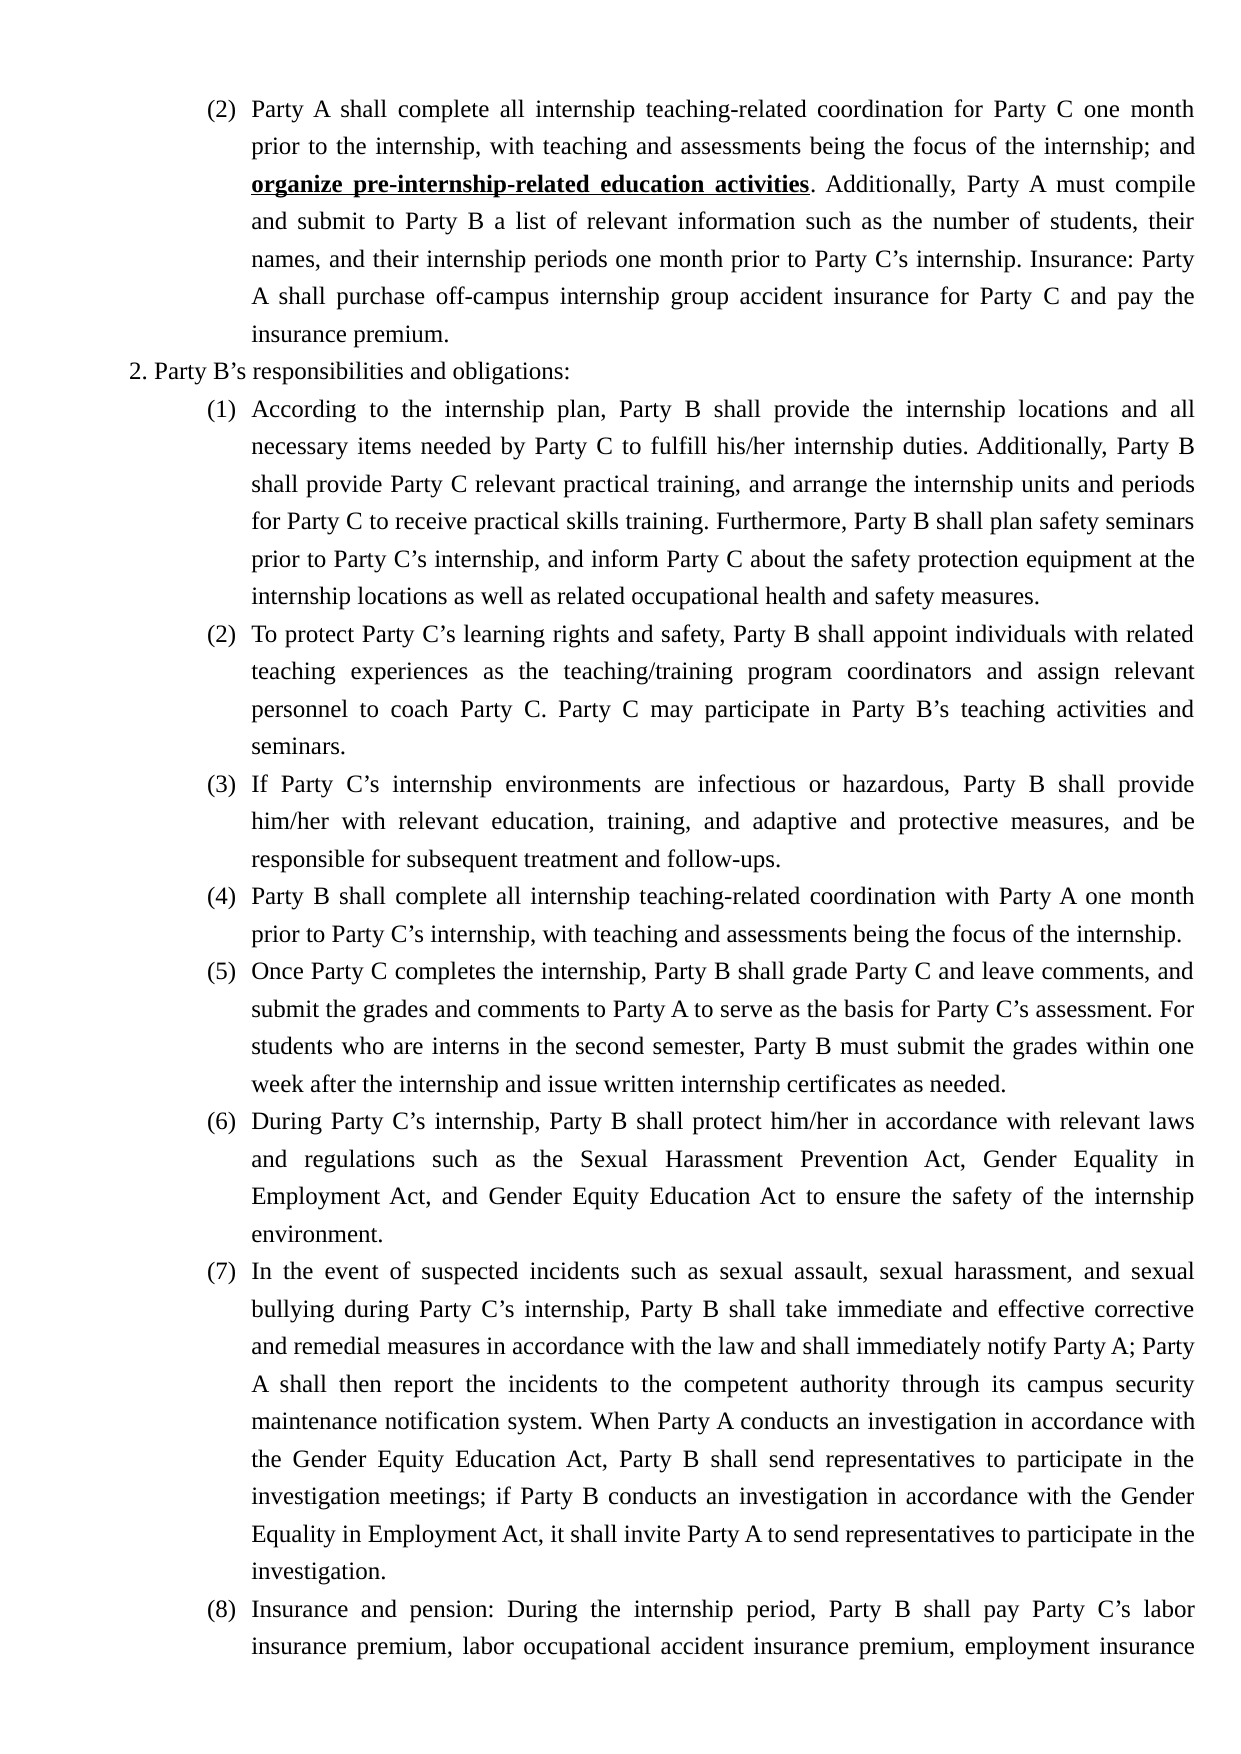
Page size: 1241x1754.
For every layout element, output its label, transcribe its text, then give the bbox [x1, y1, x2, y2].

list During Party C’s internship, Party B shall protect him/her in accordance with relevant laws and regulations such as the Sexual Harassment Prevention Act, Gender Equality in Employment Act, and Gender Equity Education Act to ensure the safety of the internship environment. [207, 1102, 1196, 1252]
list Once Party C completes the internship, Party B shall grade Party C and leave comments, and submit the grades and comments to Party A to serve as the basis for Party C’s assessment. For students who are interns in the second semester, Party B must submit the grades within one week after the internship and issue written internship certificates as needed. [207, 952, 1196, 1102]
list Party A shall complete all internship teaching-related coordination for Party C one month prior to the internship, with teaching and assessments being the focus of the internship; and organize pre-internship-related education activities. Additionally, Party A must compile and submit to Party B a list of relevant information such as the number of students, their names, and their internship periods one month prior to Party C’s internship. Insurance: Party A shall purchase off-campus internship group accident insurance for Party C and pay the insurance premium. [207, 89, 1196, 352]
list According to the internship plan, Party B shall provide the internship locations and all necessary items needed by Party C to fulfill his/her internship duties. Additionally, Party B shall provide Party C relevant practical training, and arrange the internship units and periods for Party C to receive practical skills training. Furthermore, Party B shall plan safety seminars prior to Party C’s internship, and inform Party C about the safety protection equipment at the internship locations as well as related occupational health and safety measures. [207, 389, 1196, 614]
list If Party C’s internship environments are infectious or hazardous, Party B shall provide him/her with relevant education, training, and adaptive and protective measures, and be responsible for subsequent treatment and follow-ups. [207, 764, 1196, 877]
list To protect Party C’s learning rights and safety, Party B shall appoint individuals with related teaching experiences as the teaching/training program coordinators and assign relevant personnel to coach Party C. Party C may participate in Party B’s teaching activities and seminars. [207, 614, 1196, 764]
list In the event of suspected incidents such as sexual assault, sexual harassment, and sexual bullying during Party C’s internship, Party B shall take immediate and effective corrective and remedial measures in accordance with the law and shall immediately notify Party A; Party A shall then report the incidents to the competent authority through its campus security maintenance notification system. When Party A conducts an investigation in accordance with the Gender Equity Education Act, Party B shall send representatives to participate in the investigation meetings; if Party B conducts an investigation in accordance with the Gender Equality in Employment Act, it shall invite Party A to send representatives to participate in the investigation. [207, 1252, 1196, 1589]
text 2. Party B’s responsibilities and obligations: [129, 352, 1196, 389]
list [207, 1589, 1196, 1664]
list Party B shall complete all internship teaching-related coordination with Party A one month prior to Party C’s internship, with teaching and assessments being the focus of the internship. [207, 877, 1196, 952]
